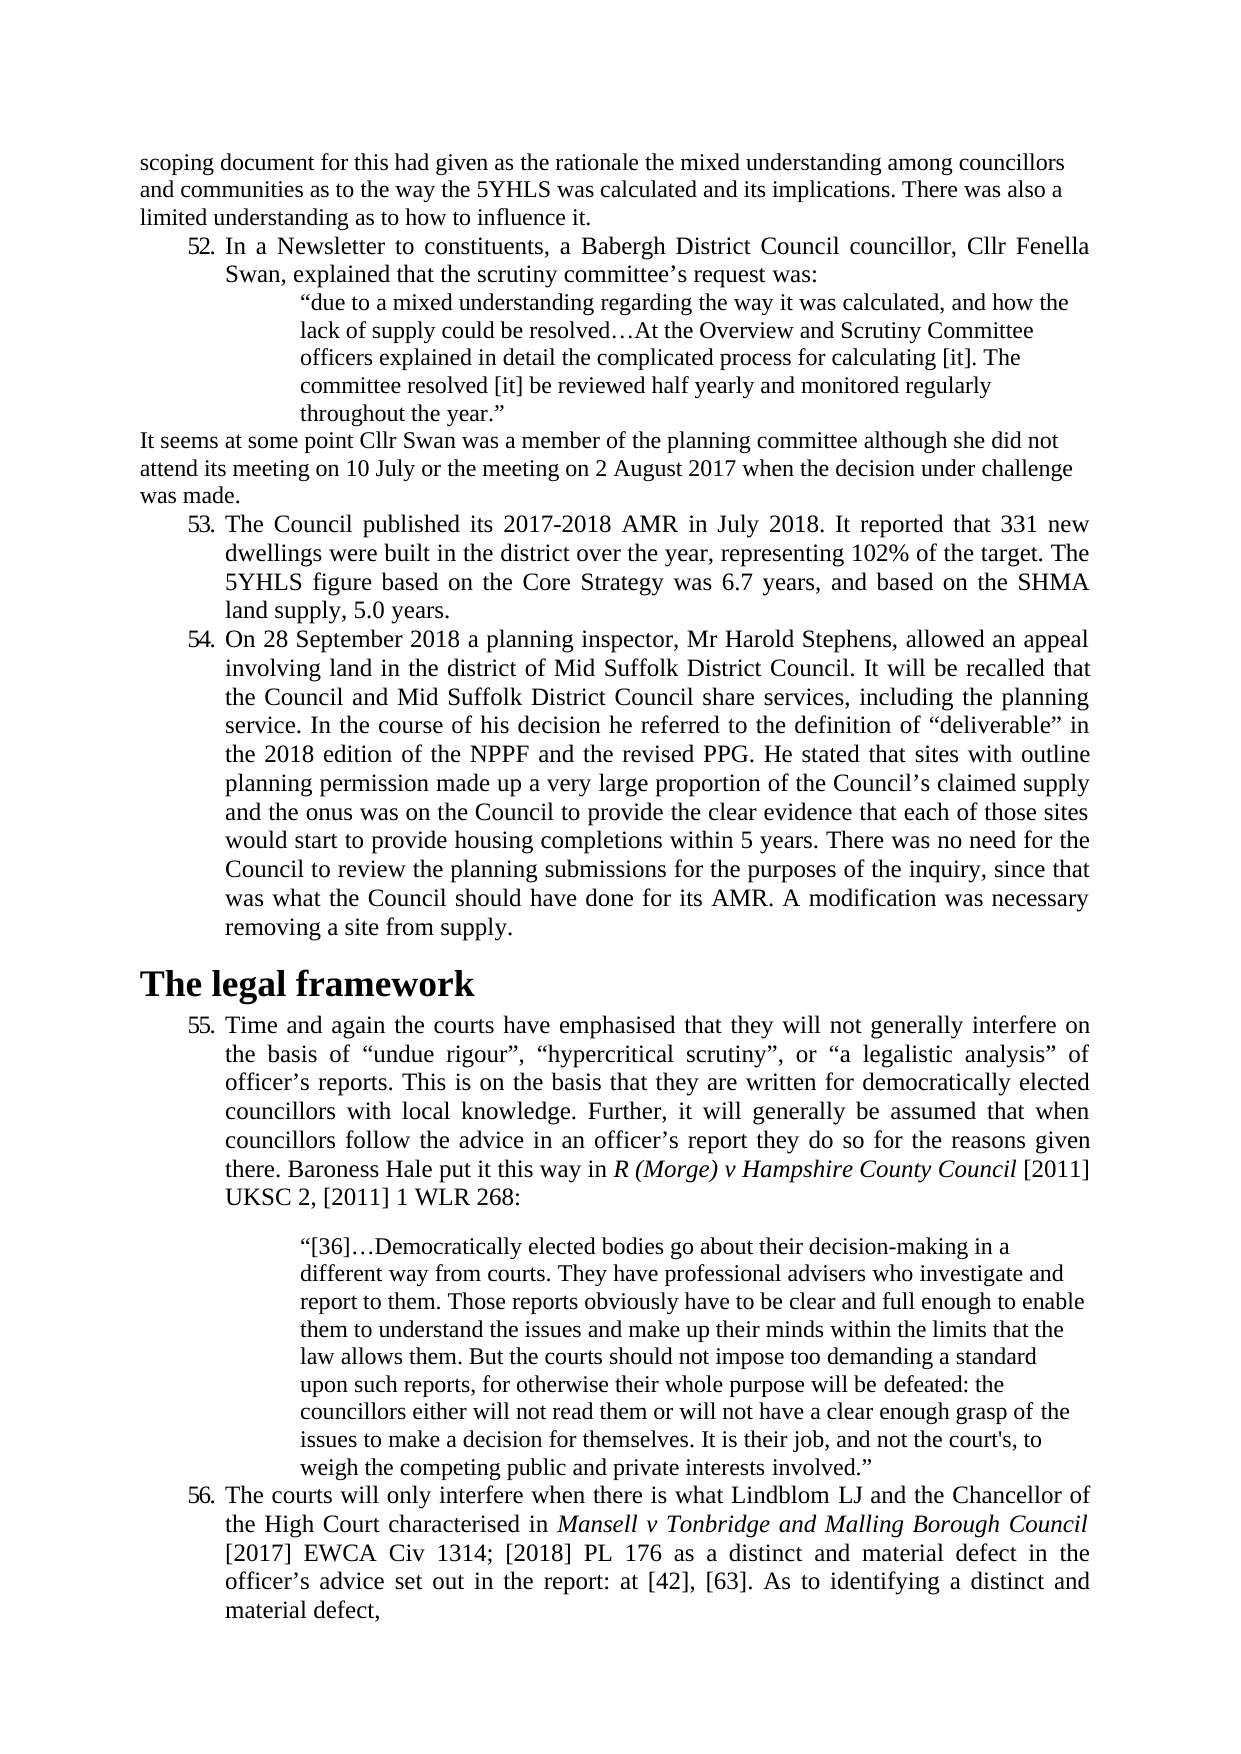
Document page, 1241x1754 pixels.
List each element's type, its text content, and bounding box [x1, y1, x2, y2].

list The Council published its 2017-2018 AMR in July 2018. It reported that 331 new dwellings were built in the district over the year, representing 102% of the target. The 5YHLS figure based on the Core Strategy was 6.7 years, and based on the SHMA land supply, 5.0 years. [187, 509, 1091, 624]
list The courts will only interfere when there is what Lindblom LJ and the Chancellor of the High Court characterised in Mansell v Tonbridge and Malling Borough Council [2017] EWCA Civ 1314; [2018] PL 176 as a distinct and material defect in the officer’s advice set out in the report: at [42], [63]. As to identifying a distinct and material defect, [187, 1480, 1090, 1624]
list On 28 September 2018 a planning inspector, Mr Harold Stephens, allowed an appeal involving land in the district of Mid Suffolk District Council. It will be recalled that the Council and Mid Suffolk District Council share services, including the planning service. In the course of his decision he referred to the definition of “deliverable” in the 2018 edition of the NPPF and the revised PPG. He stated that sites with outline planning permission made up a very large proportion of the Council’s claimed supply and the onus was on the Council to provide the clear evidence that each of those sites would start to provide housing completions within 5 years. There was no need for the Council to review the planning submissions for the purposes of the inquiry, since that was what the Council should have done for its AMR. A modification was necessary removing a site from supply. [187, 624, 1091, 940]
list Time and again the courts have emphasised that they will not generally interfere on the basis of “undue rigour”, “hypercritical scrutiny”, or “a legalistic analysis” of officer’s reports. This is on the basis that they are written for democratically elected councillors with local knowledge. Further, it will generally be assumed that when councillors follow the advice in an officer’s report they do so for the reasons given there. Baroness Hale put it this way in R (Morge) v Hampshire County Council [2011] UKSC 2, [2011] 1 WLR 268: [187, 1010, 1091, 1211]
text “[36]…Democratically elected bodies go about their decision-making in a different way from courts. They have professional advisers who investigate and report to them. Those reports obviously have to be clear and full enough to enable them to understand the issues and make up their minds within the limits that the law allows them. But the courts should not impose too demanding a standard upon such reports, for otherwise their whole purpose will be defeated: the councillors either will not read them or will not have a clear enough grasp of the issues to make a decision for themselves. It is their job, and not the court's, to weigh the competing public and private interests involved.” [300, 1232, 1091, 1480]
text scoping document for this had given as the rationale the mixed understanding among councillors and communities as to the way the 5YHLS was calculated and its implications. There was also a limited understanding as to how to influence it. [139, 148, 1091, 231]
list In a Newsletter to constituents, a Babergh District Council councillor, Cllr Fenella Swan, explained that the scrutiny committee’s request was: [187, 231, 1091, 288]
subtitle The legal framework [139, 962, 1103, 1005]
text It seems at some point Cllr Swan was a member of the planning committee although she did not attend its meeting on 10 July or the meeting on 2 August 2017 when the decision under challenge was made. [139, 426, 1091, 509]
text “due to a mixed understanding regarding the way it was calculated, and how the lack of supply could be resolved…At the Overview and Scrutiny Committee officers explained in detail the complicated process for calculating [it]. The committee resolved [it] be reviewed half yearly and monitored regularly throughout the year.” [300, 288, 1090, 426]
